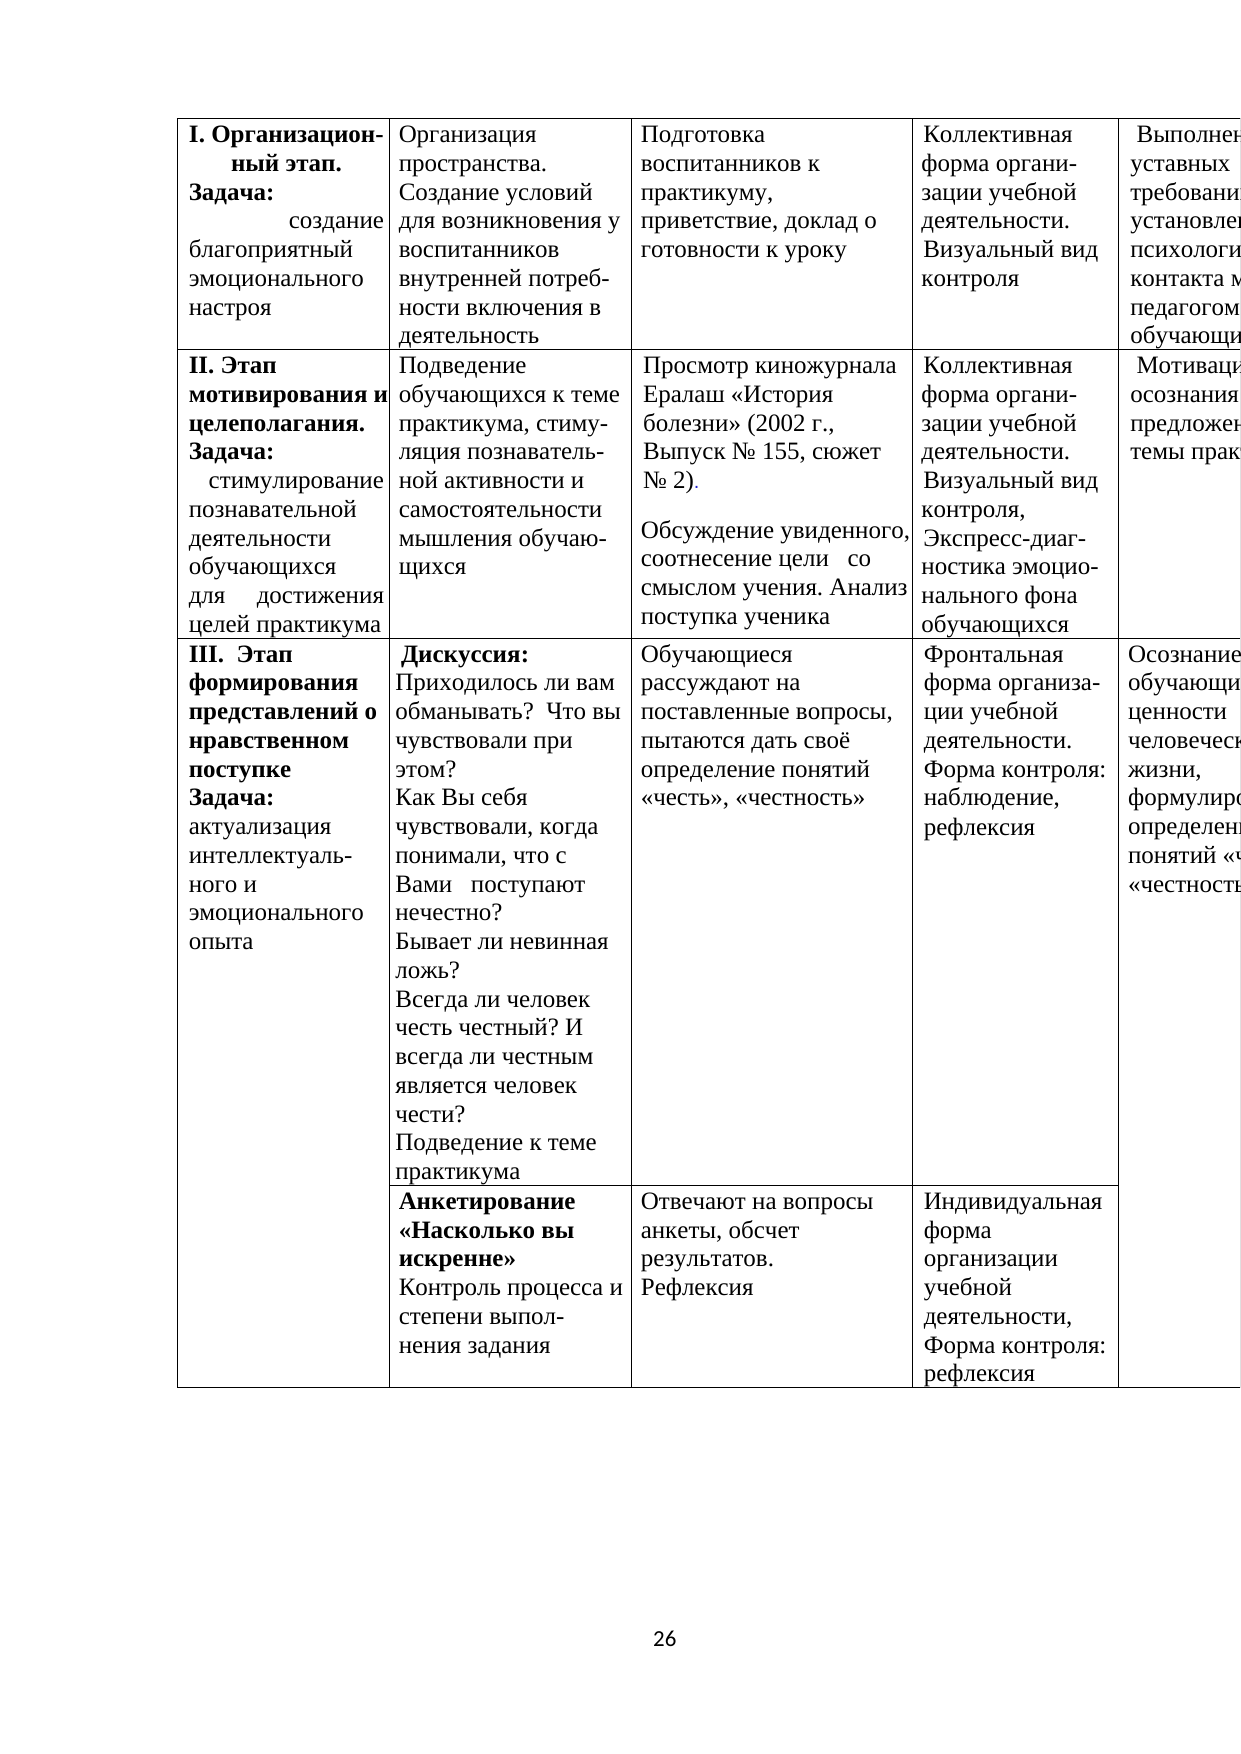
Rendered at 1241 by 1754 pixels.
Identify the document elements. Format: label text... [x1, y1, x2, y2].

table_cell Дискуссия: Приходилось ли вам обманывать? Что вы чувствовали при этом? Как Вы себя чувствовали, когда понимали, что с Вами поступают нечестно? Бывает ли невинная ложь? Всегда ли человек честь честный? И всегда ли честным является человек чести? Подведение к теме практикума [390, 639, 631, 1185]
table_cell Анкетирование «Насколько вы искренне» Контроль процесса и степени выпол-нения задания [390, 1186, 631, 1387]
table_cell III. Этап формирования представлений о нравственном поступке Задача: актуализация интеллектуаль-ного и эмоционального опыта [178, 639, 389, 1387]
table_cell I. Организацион- ный этап. Задача: создание благоприятный эмоционального настроя [178, 119, 389, 349]
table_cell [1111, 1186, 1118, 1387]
table_cell Фронтальная форма организа-ции учебной деятельности. Форма контроля: наблюдение, рефлексия [913, 639, 1118, 1185]
table_cell Мотивация осознания предложенной темы практикума [1119, 350, 1240, 638]
table_cell Осознание обучающимися ценности человеческой жизни, формулирование определения понятий «честь», «честность» [1119, 639, 1240, 1387]
table_cell Подготовка воспитанников к практикуму, приветствие, доклад о готовности к уроку [632, 119, 912, 349]
table_cell Коллективная форма органи-зации учебной деятельности. Визуальный вид контроля [913, 119, 1118, 349]
table_cell Отвечают на вопросы анкеты, обсчет результатов. Рефлексия [632, 1186, 912, 1387]
table_cell Просмотр киножурнала Ералаш «История болезни» (2002 г., Выпуск № 155, сюжет № 2). Обсуждение увиденного, соотнесение цели со смыслом учения. Анализ поступка ученика [632, 350, 912, 638]
table_cell Выполнение уставных требований, установление психологического контакта между педагогом и обучающимися [1119, 119, 1240, 349]
table_cell Обучающиеся рассуждают на поставленные вопросы, пытаются дать своё определение понятий «честь», «честность» [632, 639, 912, 1185]
table_cell Организация пространства. Создание условий для возникновения у воспитанников внутренней потреб-ности включения в деятельность [390, 119, 631, 349]
table_cell II. Этап мотивирования и целеполагания. Задача: стимулирование познавательной деятельности обучающихся для достижения целей практикума [178, 350, 389, 638]
table_cell Подведение обучающихся к теме практикума, стиму-ляция познаватель-ной активности и самостоятельности мышления обучаю-щихся [390, 350, 631, 638]
table_cell Коллективная форма органи-зации учебной деятельности. Визуальный вид контроля, Экспресс-диаг-ностика эмоцио-нального фона обучающихся [913, 350, 1118, 638]
